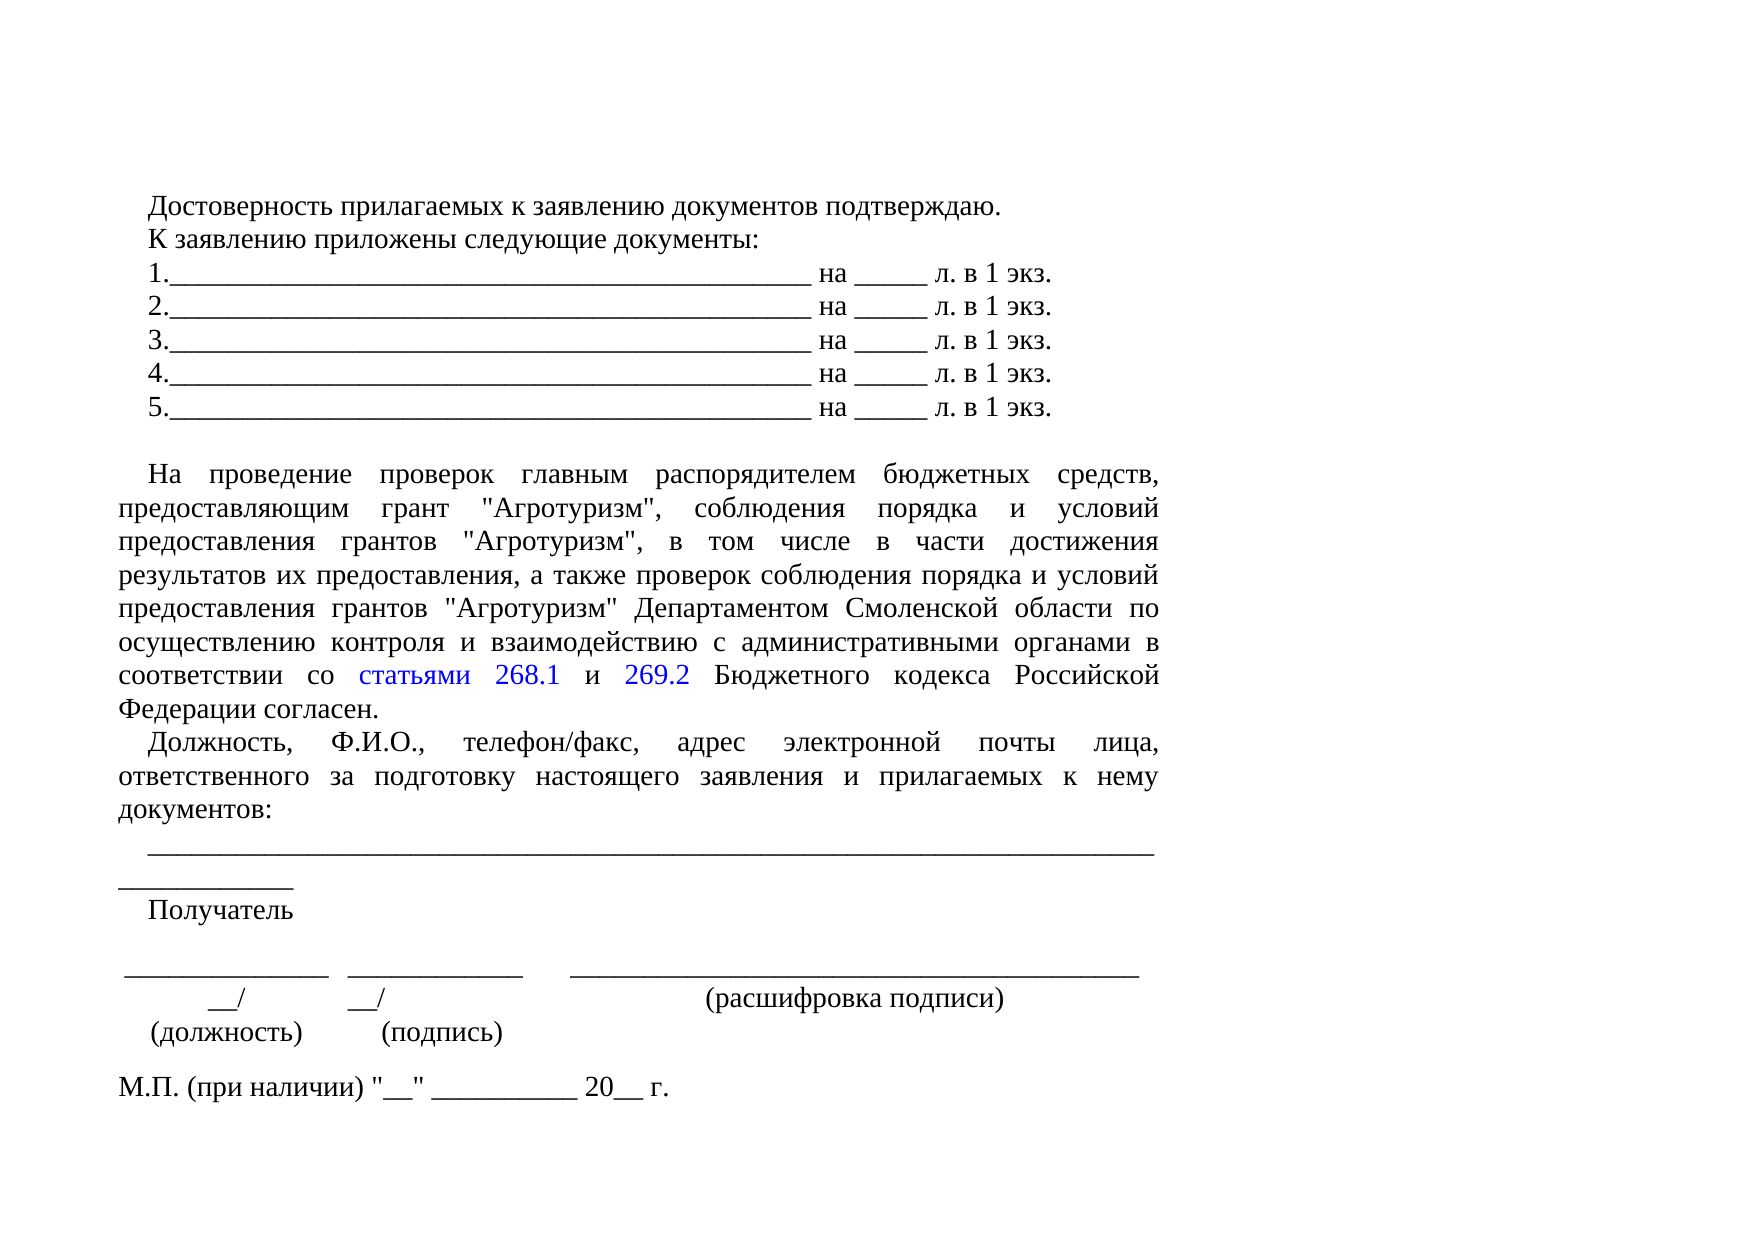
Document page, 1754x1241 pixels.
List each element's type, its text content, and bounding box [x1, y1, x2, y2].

table_cell М.П. (при наличии) "__" __________ 20__ г. [112, 1058, 1167, 1113]
table_cell ________________/ (должность) [112, 936, 341, 1058]
table_header Достоверность прилагаемых к заявлению документов подтверждаю. К заявлению приложены следующие документы: 1.____________________________________________ на _____ л. в 1 экз. 2.____________________________________________ на _____ л. в 1 экз. 3.____________________________________________ на _____ л. в 1 экз. 4.____________________________________________ на _____ л. в 1 экз. 5.____________________________________________ на _____ л. в 1 экз. На проведение проверок главным распорядителем бюджетных средств, предоставляющим грант "Агротуризм", соблюдения порядка и условий предоставления грантов "Агротуризм", в том числе в части достижения результатов их предоставления, а также проверок соблюдения порядка и условий предоставления грантов "Агротуризм" Департаментом Смоленской области по осуществлению контроля и взаимодействию с административными органами в соответствии со статьями 268.1 и 269.2 Бюджетного кодекса Российской Федерации согласен. Должность, Ф.И.О., телефон/факс, адрес электронной почты лица, ответственного за подготовку настоящего заявления и прилагаемых к нему документов: _________________________________________________________________________________ Получатель [112, 177, 1167, 936]
table_cell ______________/ (подпись) [341, 936, 543, 1058]
table_cell _______________________________________ (расшифровка подписи) [543, 936, 1167, 1058]
